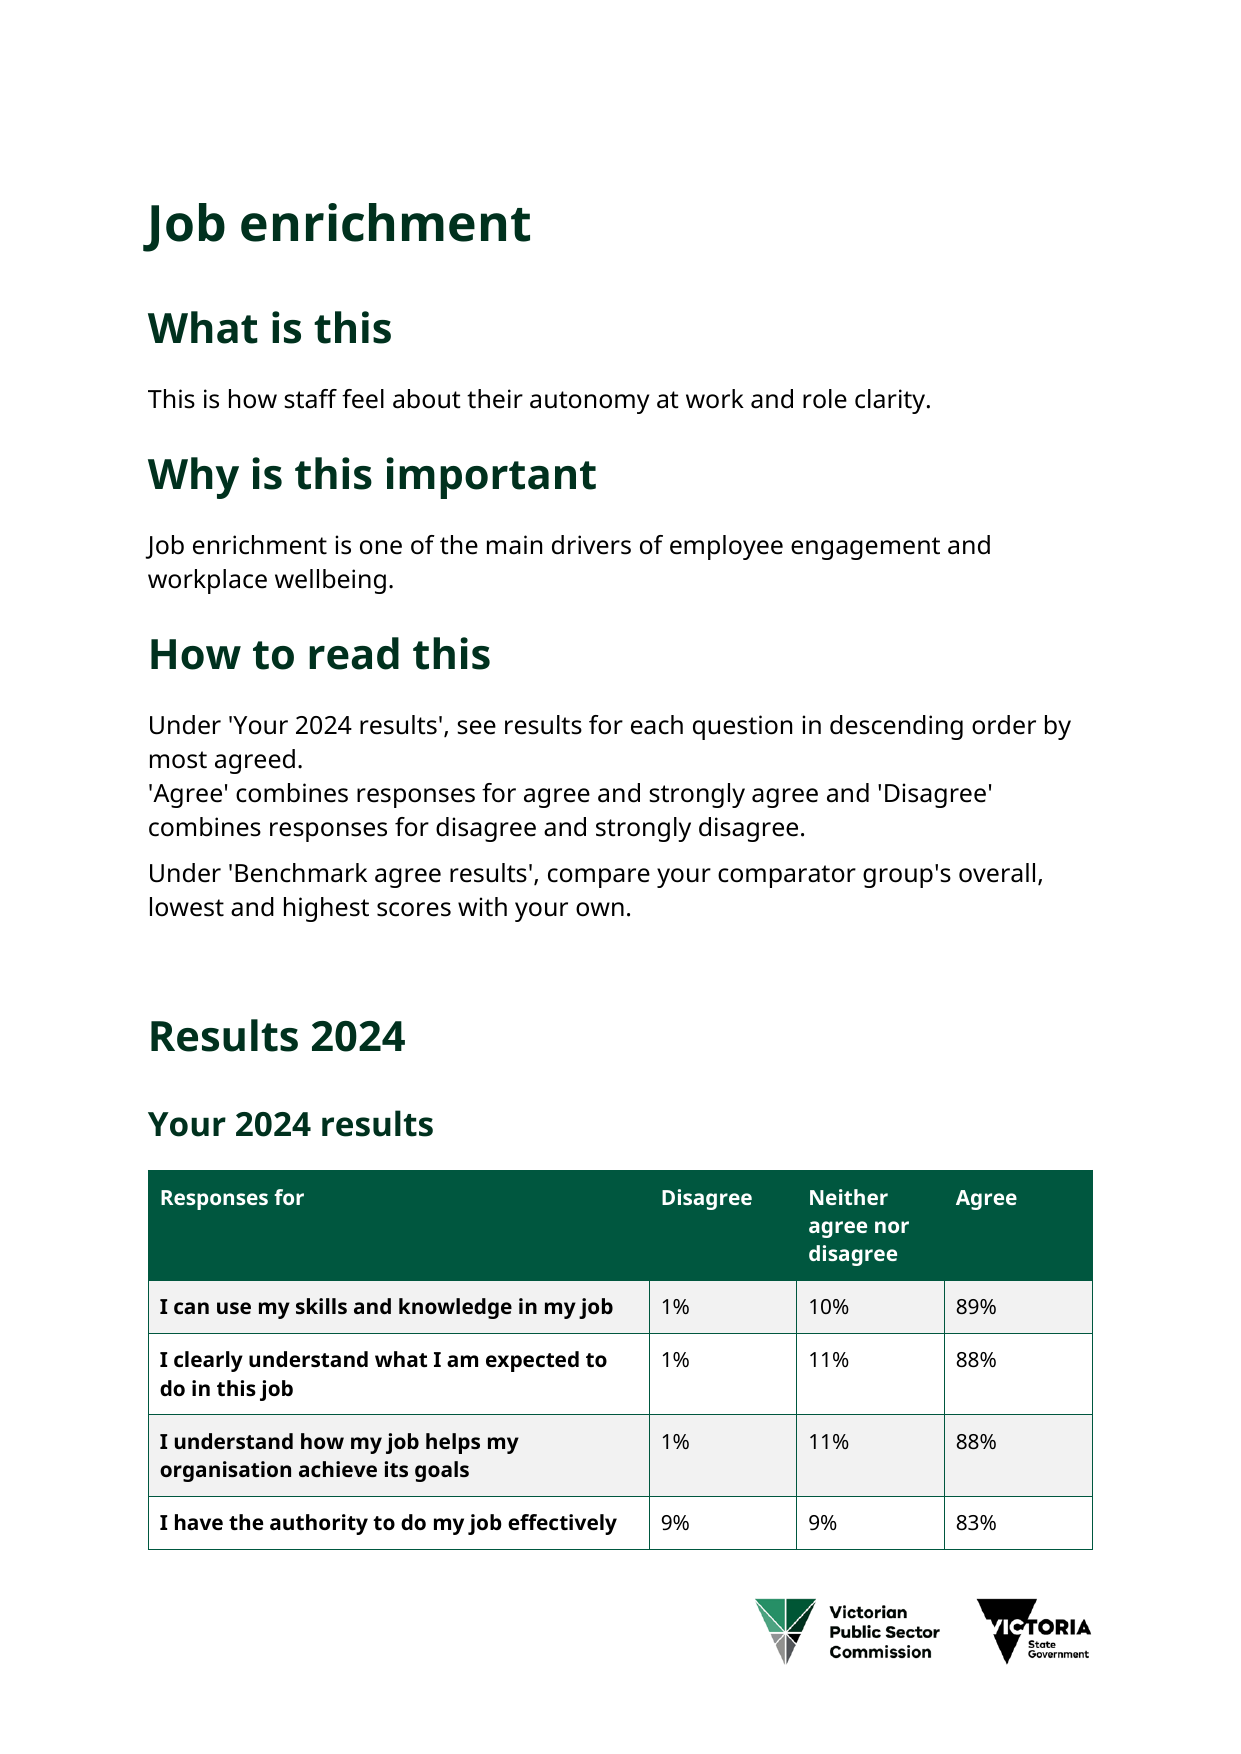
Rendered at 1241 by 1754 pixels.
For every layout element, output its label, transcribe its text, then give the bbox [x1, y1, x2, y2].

subtitle Why is this important [148, 444, 1092, 501]
text Job enrichment is one of the main drivers of employee engagement and workplace wellbeing. [148, 527, 1092, 595]
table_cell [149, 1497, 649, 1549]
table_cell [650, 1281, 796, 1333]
subtitle What is this [148, 299, 1092, 355]
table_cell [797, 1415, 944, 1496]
text Under 'Your 2024 results', see results for each question in descending order by most agreed. 'Agree' combines responses for agree and strongly agree and 'Disagree' combines responses for disagree and strongly disagree. [148, 707, 1092, 843]
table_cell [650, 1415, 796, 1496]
subtitle Your 2024 results [148, 1100, 1092, 1146]
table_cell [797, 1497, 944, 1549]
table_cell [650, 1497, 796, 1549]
text This is how staff feel about their autonomy at work and role clarity. [148, 381, 1092, 415]
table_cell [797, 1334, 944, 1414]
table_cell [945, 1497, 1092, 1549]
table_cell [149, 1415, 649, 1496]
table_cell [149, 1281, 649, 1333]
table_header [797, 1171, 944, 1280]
subtitle Results 2024 [148, 1007, 1092, 1064]
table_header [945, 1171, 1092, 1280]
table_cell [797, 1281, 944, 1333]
text Under 'Benchmark agree results', compare your comparator group's overall, lowest and highest scores with your own. [148, 856, 1092, 924]
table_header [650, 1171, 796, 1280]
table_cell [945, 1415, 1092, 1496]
picture [754, 1598, 1093, 1666]
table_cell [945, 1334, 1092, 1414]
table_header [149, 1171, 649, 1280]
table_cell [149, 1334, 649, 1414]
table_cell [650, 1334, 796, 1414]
subtitle Job enrichment [148, 188, 1092, 256]
subtitle How to read this [148, 624, 1092, 681]
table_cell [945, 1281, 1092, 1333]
